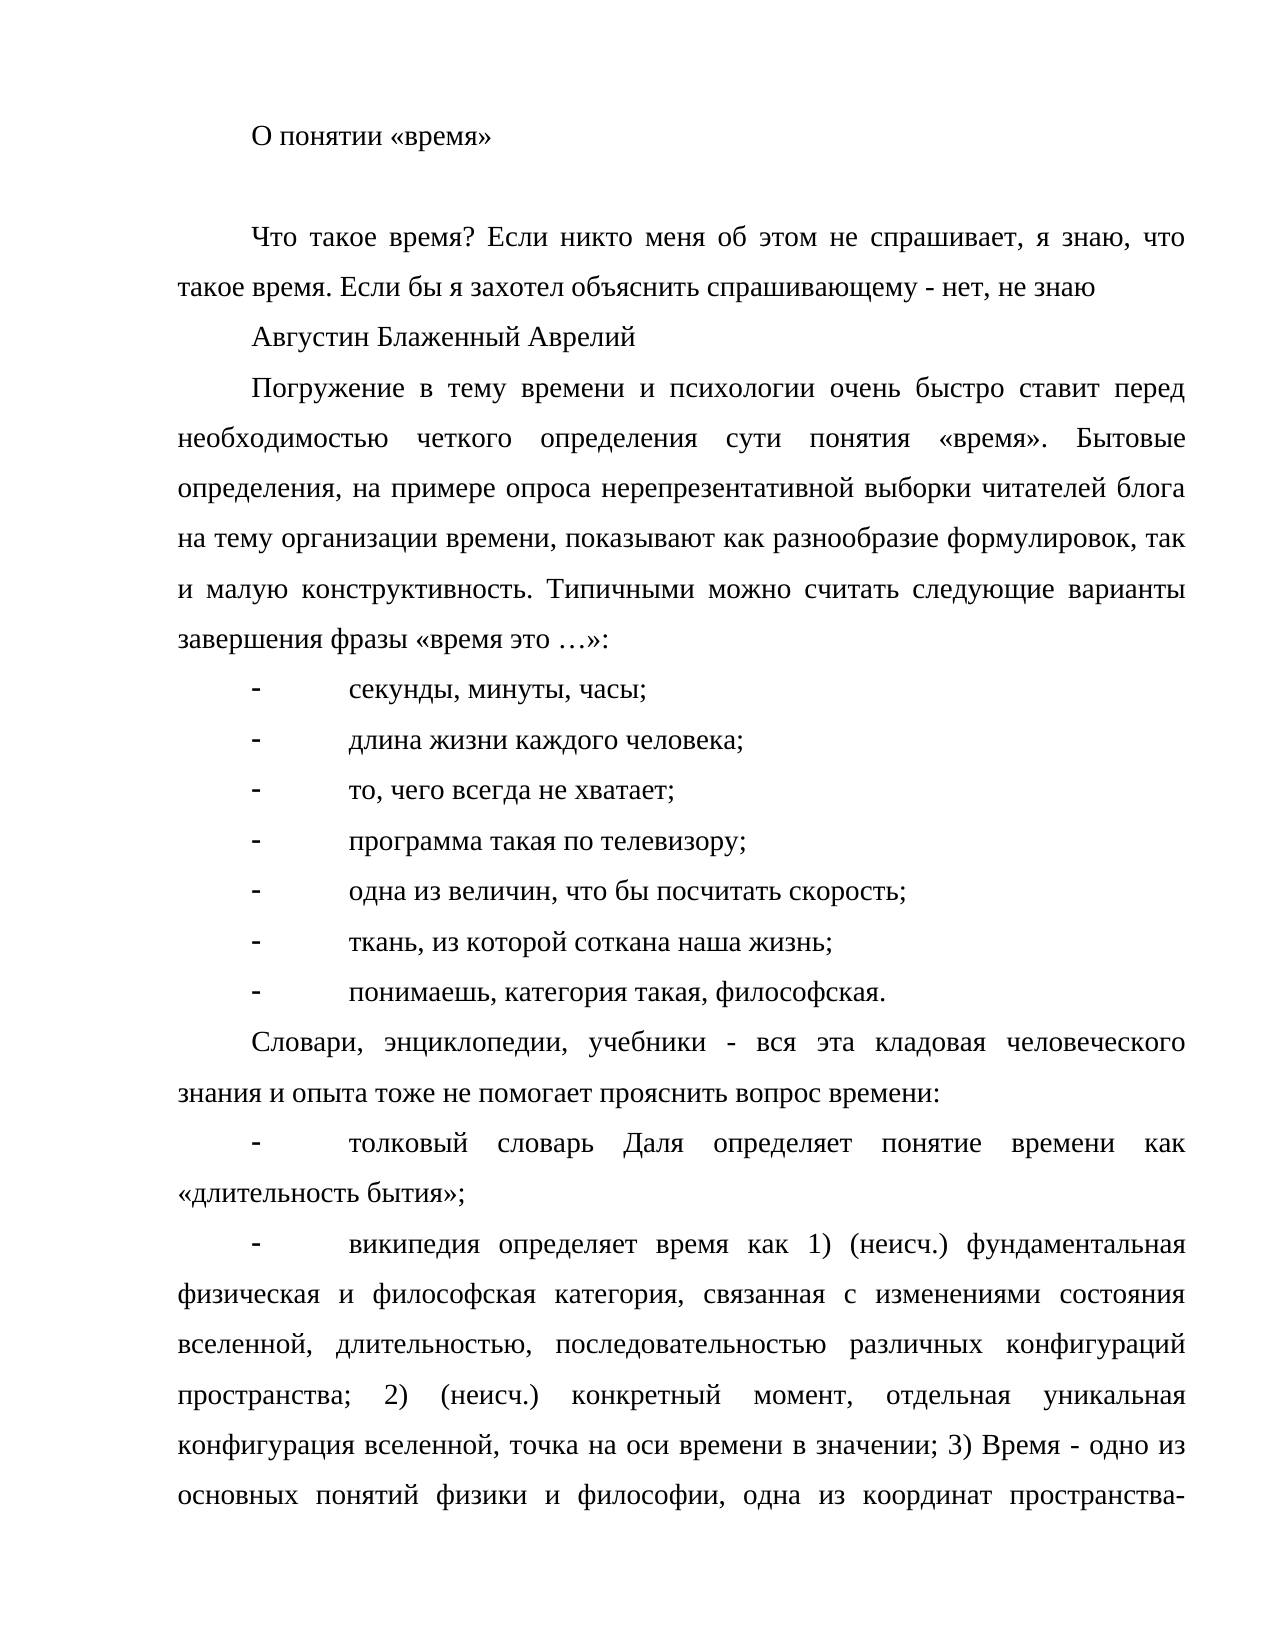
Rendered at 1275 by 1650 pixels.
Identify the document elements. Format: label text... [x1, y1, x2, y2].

text - длина жизни каждого человека; [177, 722, 1186, 756]
text - то, чего всегда не хватает; [177, 772, 1186, 806]
text Августин Блаженный Аврелий [177, 319, 1186, 353]
text - секунды, минуты, часы; [177, 672, 1186, 705]
text Погружение в тему времени и психологии очень быстро ставит перед необходимостью четкого определения сути понятия «время». Бытовые определения, на примере опроса нерепрезентативной выборки читателей блога на тему организации времени, показывают как разнообразие формулировок, так и малую конструктивность. Типичными можно считать следующие варианты завершения фразы «время это …»: [177, 370, 1186, 655]
subtitle 2. О понятии «время» [177, 118, 1186, 152]
text - одна из величин, что бы посчитать скорость; [177, 873, 1186, 907]
text - толковый словарь Даля определяет понятие времени как «длительность бытия»; [177, 1125, 1186, 1209]
text Словари, энциклопедии, учебники - вся эта кладовая человеческого знания и опыта тоже не помогает прояснить вопрос времени: [177, 1024, 1186, 1108]
text - ткань, из которой соткана наша жизнь; [177, 924, 1186, 957]
text - понимаешь, категория такая, философская. [177, 974, 1186, 1008]
text Что такое время? Если никто меня об этом не спрашивает, я знаю, что такое время. Если бы я захотел объяснить спрашивающему - нет, не знаю [177, 219, 1186, 303]
text - программа такая по телевизору; [177, 823, 1186, 856]
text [177, 1226, 1186, 1511]
